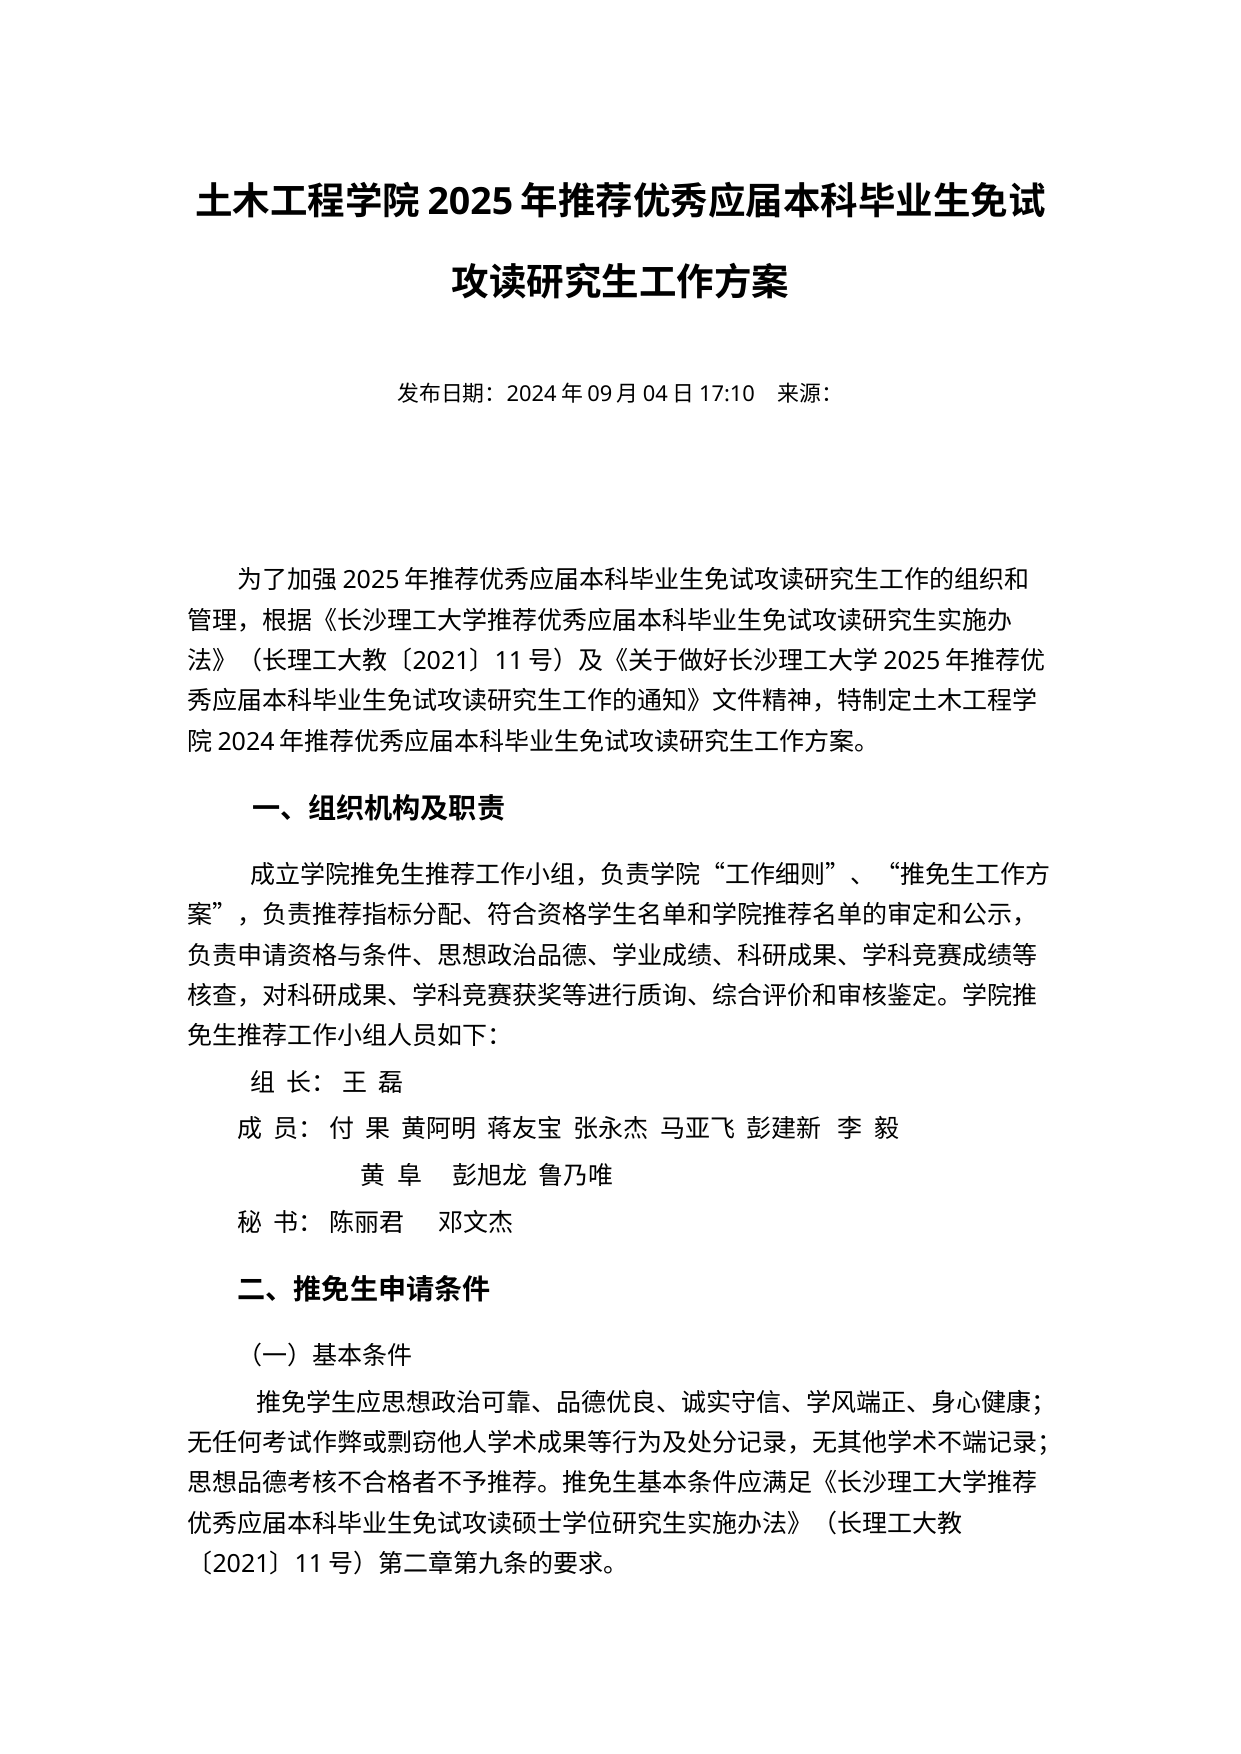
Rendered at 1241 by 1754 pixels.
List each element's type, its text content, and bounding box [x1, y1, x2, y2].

text （一）基本条件 [187, 1333, 1053, 1374]
text 推免学生应思想政治可靠、品德优良、诚实守信、学风端正、身心健康；无任何考试作弊或剽窃他人学术成果等行为及处分记录，无其他学术不端记录；思想品德考核不合格者不予推荐。推免生基本条件应满足《长沙理工大学推荐优秀应届本科毕业生免试攻读硕士学位研究生实施办法》（长理工大教〔2021〕11号）第二章第九条的要求。 [187, 1459, 1053, 1582]
subtitle 土木工程学院2025年推荐优秀应届本科毕业生免试攻读研究生工作方案 [187, 158, 1053, 319]
text 为了加强2025年推荐优秀应届本科毕业生免试攻读研究生工作的组织和管理，根据《长沙理工大学推荐优秀应届本科毕业生免试攻读研究生实施办法》（长理工大教〔2021〕11号）及《关于做好长沙理工大学2025年推荐优秀应届本科毕业生免试攻读研究生工作的通知》文件精神，特制定土木工程学院2024年推荐优秀应届本科毕业生免试攻读研究生工作方案。 [187, 558, 1053, 759]
text 推免学生应思想政治可靠、品德优良、诚实守信、学风端正、身心健康；无任何考试作弊或剽窃他人学术成果等行为及处分记录，无其他学术不端记录；思想品德考核不合格者不予推荐。推免生基本条件应满足《长沙理工大学推荐优秀应届本科毕业生免试攻读硕士学位研究生实施办法》（长理工大教〔2021〕11号）第二章第九条的要求。 [187, 1380, 1053, 1423]
text 一、组织机构及职责 [187, 766, 1053, 846]
text 成立学院推免生推荐工作小组，负责学院“工作细则”、“推免生工作方案”，负责推荐指标分配、符合资格学生名单和学院推荐名单的审定和公示，负责申请资格与条件、思想政治品德、学业成绩、科研成果、学科竞赛成绩等核查，对科研成果、学科竞赛获奖等进行质询、综合评价和审核鉴定。学院推免生推荐工作小组人员如下： [187, 853, 1053, 1054]
text 二、推免生申请条件 [187, 1247, 1053, 1327]
text 组 长： 王 磊 [187, 1060, 1053, 1101]
text 黄 阜 彭旭龙 鲁乃唯 [286, 1153, 1053, 1194]
text 成 员： 付 果 黄阿明 蒋友宝 张永杰 马亚飞 彭建新 李 毅 [187, 1107, 1053, 1147]
text 秘 书： 陈丽君 邓文杰 [187, 1200, 1053, 1240]
text 发布日期：2024年09月04日 17:10 来源： [187, 372, 1053, 412]
